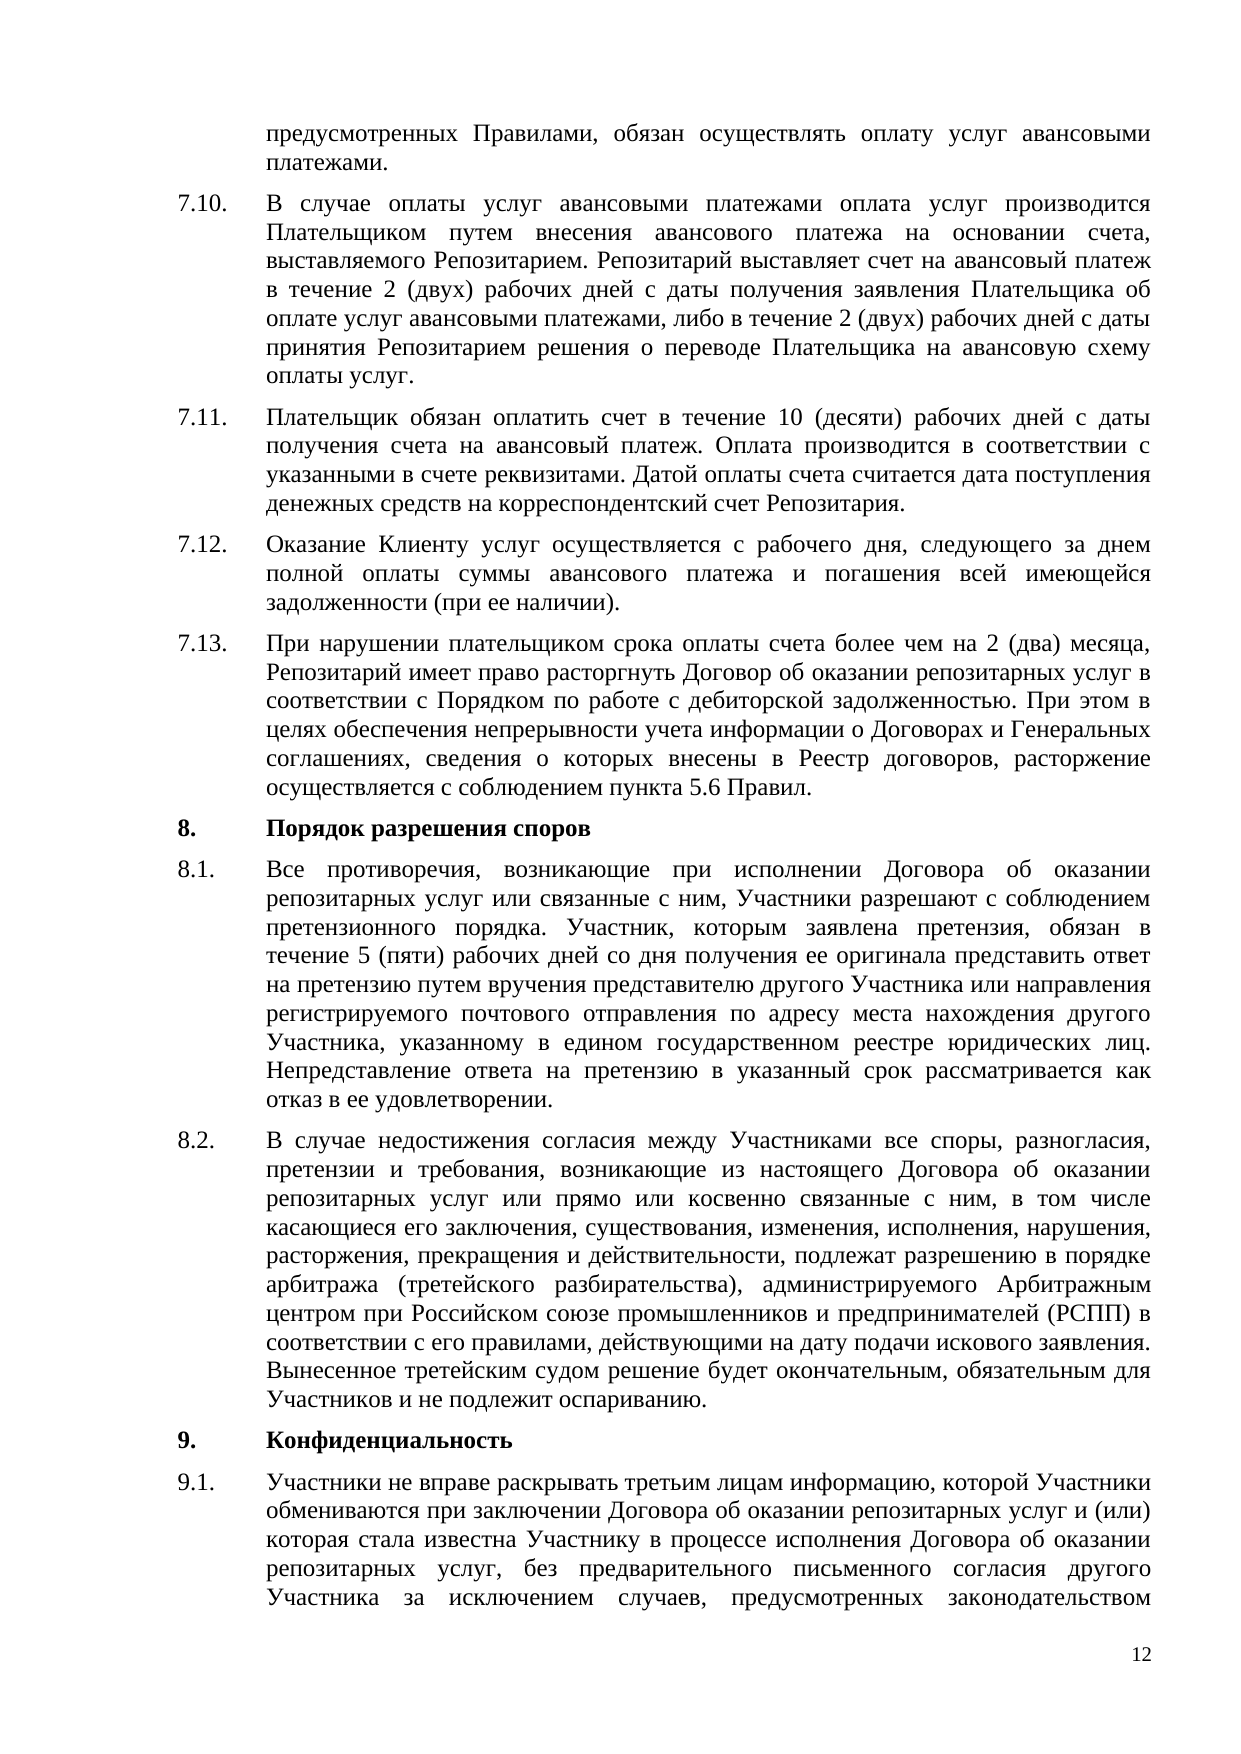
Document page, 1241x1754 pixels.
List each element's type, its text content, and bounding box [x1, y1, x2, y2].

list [177, 1467, 1152, 1611]
list В случае недостижения согласия между Участниками все споры, разногласия, претензии и требования, возникающие из настоящего Договора об оказании репозитарных услуг или прямо или косвенно связанные с ним, в том числе касающиеся его заключения, существования, изменения, исполнения, нарушения, расторжения, прекращения и действительности, подлежат разрешению в порядке арбитража (третейского разбирательства), администрируемого Арбитражным центром при Российском союзе промышленников и предпринимателей (РСПП) в соответствии с его правилами, действующими на дату подачи искового заявления. Вынесенное третейским судом решение будет окончательным, обязательным для Участников и не подлежит оспариванию. [177, 1126, 1152, 1413]
list В случае оплаты услуг авансовыми платежами оплата услуг производится Плательщиком путем внесения авансового платежа на основании счета, выставляемого Репозитарием. Репозитарий выставляет счет на авансовый платеж в течение 2 (двух) рабочих дней с даты получения заявления Плательщика об оплате услуг авансовыми платежами, либо в течение 2 (двух) рабочих дней с даты принятия Репозитарием решения о переводе Плательщика на авансовую схему оплаты услуг. [177, 188, 1152, 389]
list Оказание Клиенту услуг осуществляется с рабочего дня, следующего за днем полной оплаты суммы авансового платежа и погашения всей имеющейся задолженности (при ее наличии). [177, 529, 1152, 616]
list Плательщик обязан оплатить счет в течение 10 (десяти) рабочих дней с даты получения счета на авансовый платеж. Оплата производится в соответствии с указанными в счете реквизитами. Датой оплаты счета считается дата поступления денежных средств на корреспондентский счет Репозитария. [177, 402, 1152, 517]
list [177, 118, 1152, 176]
list Все противоречия, возникающие при исполнении Договора об оказании репозитарных услуг или связанные с ним, Участники разрешают с соблюдением претензионного порядка. Участник, которым заявлена претензия, обязан в течение 5 (пяти) рабочих дней со дня получения ее оригинала представить ответ на претензию путем вручения представителю другого Участника или направления регистрируемого почтового отправления по адресу места нахождения другого Участника, указанному в едином государственном реестре юридических лиц. Непредставление ответа на претензию в указанный срок рассматривается как отказ в ее удовлетворении. [177, 854, 1152, 1113]
subtitle Порядок разрешения споров [177, 813, 1152, 842]
list При нарушении плательщиком срока оплаты счета более чем на 2 (два) месяца, Репозитарий имеет право расторгнуть Договор об оказании репозитарных услуг в соответствии с Порядком по работе с дебиторской задолженностью. При этом в целях обеспечения непрерывности учета информации о Договорах и Генеральных соглашениях, сведения о которых внесены в Реестр договоров, расторжение осуществляется с соблюдением пункта 5.6 Правил. [177, 628, 1152, 801]
subtitle Конфиденциальность [177, 1426, 1152, 1454]
